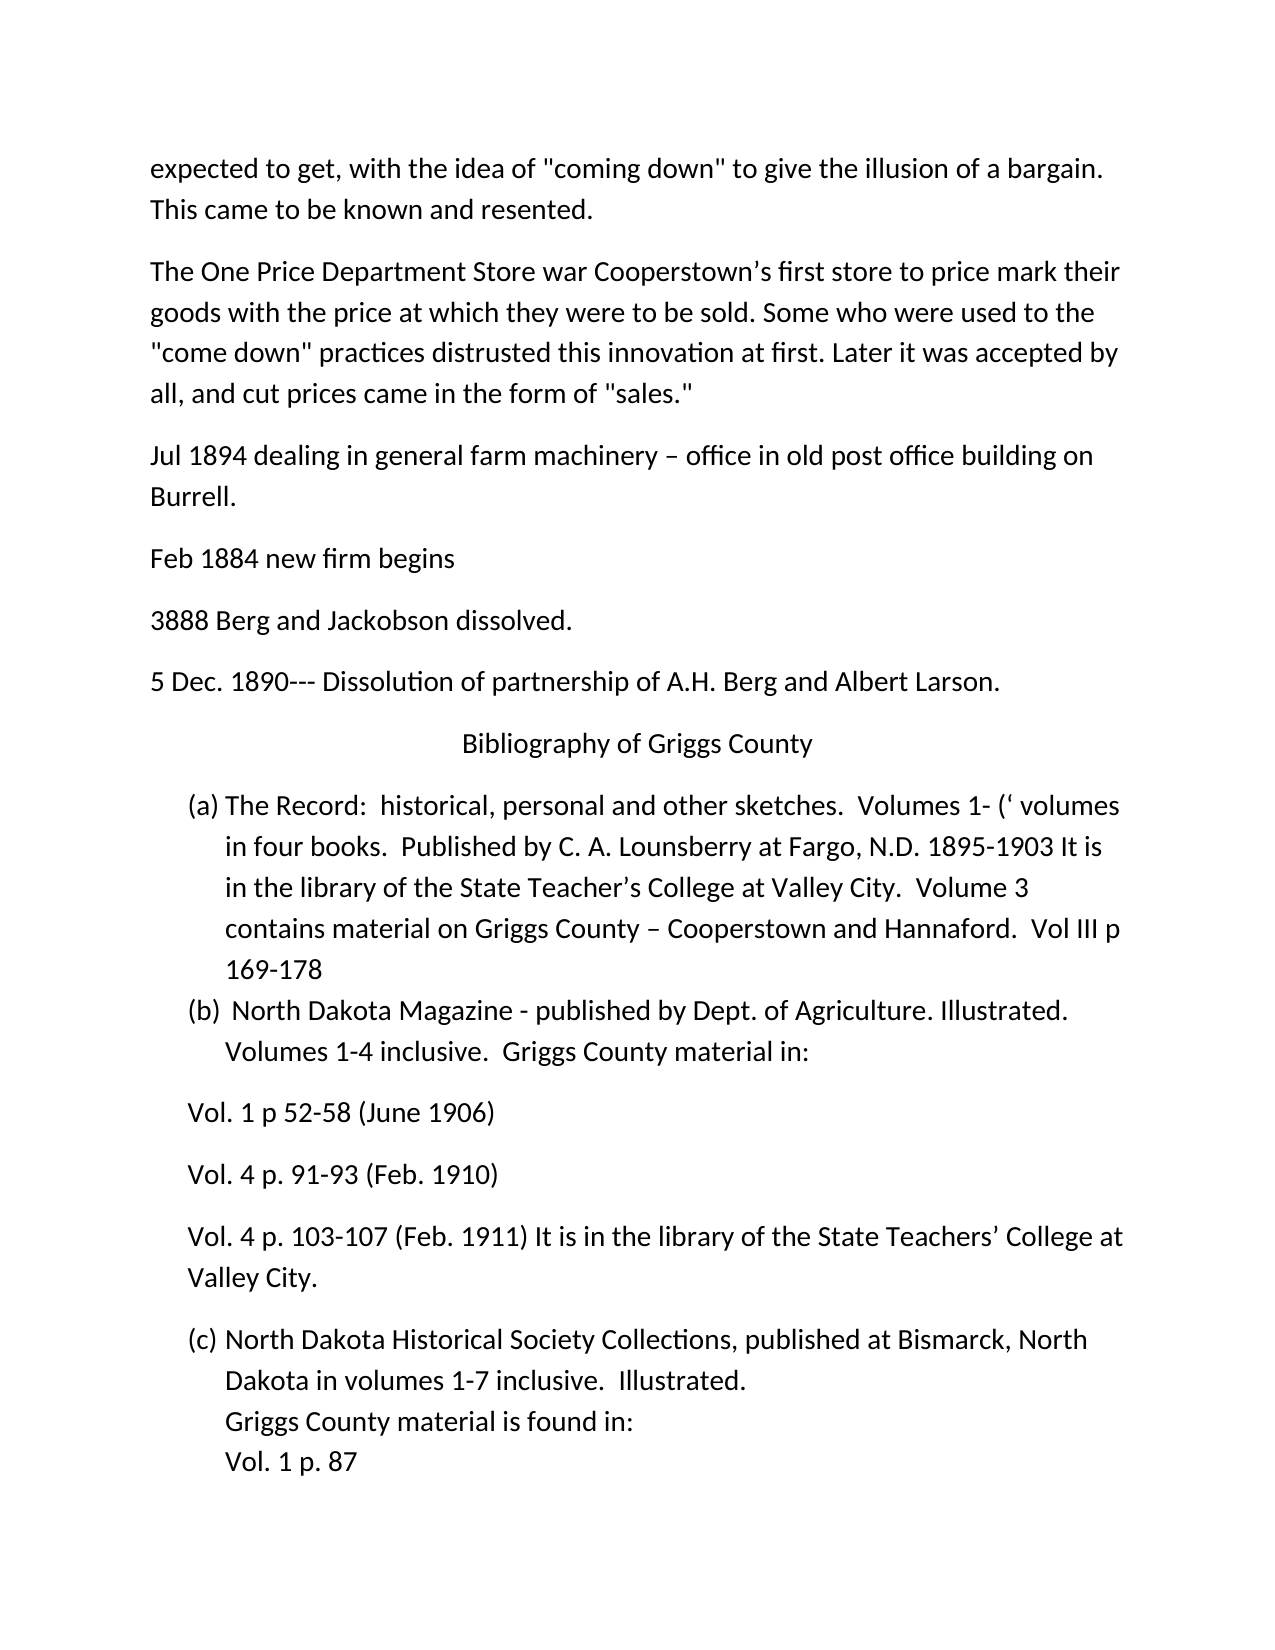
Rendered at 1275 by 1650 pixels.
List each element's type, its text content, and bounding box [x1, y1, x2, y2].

text Vol. 4 p. 103-107 (Feb. 1911) It is in the library of the State Teachers’ College at Valley City. [187, 1218, 1125, 1294]
list The Record: historical, personal and other sketches. Volumes 1- (‘ volumes in four books. Published by C. A. Lounsberry at Fargo, N.D. 1895-1903 It is in the library of the State Teacher’s College at Valley City. Volume 3 contains material on Griggs County – Cooperstown and Hannaford. Vol III p 169-178 [187, 787, 1125, 986]
text Vol. 1 p 52-58 (June 1906) [187, 1094, 1125, 1130]
text 5 Dec. 1890--- Dissolution of partnership of A.H. Berg and Albert Larson. [150, 663, 1125, 699]
list North Dakota Historical Society Collections, published at Bismarck, North Dakota in volumes 1-7 inclusive. Illustrated. [187, 1321, 1125, 1397]
text The One Price Department Store war Cooperstown’s first store to price mark their goods with the price at which they were to be sold. Some who were used to the "come down" practices distrusted this innovation at first. Later it was accepted by all, and cut prices came in the form of "sales." [150, 253, 1125, 411]
text Bibliography of Griggs County [150, 725, 1125, 761]
list North Dakota Magazine - published by Dept. of Agriculture. Illustrated. Volumes 1-4 inclusive. Griggs County material in: [187, 992, 1125, 1068]
text 3888 Berg and Jackobson dissolved. [150, 602, 1125, 637]
list Griggs County material is found in: [225, 1403, 1125, 1438]
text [150, 150, 1125, 227]
text Vol. 4 p. 91-93 (Feb. 1910) [187, 1156, 1125, 1192]
text Feb 1884 new firm begins [150, 540, 1125, 576]
text Jul 1894 dealing in general farm machinery – office in old post office building on Burrell. [150, 437, 1125, 514]
list Vol. 1 p. 87 [225, 1443, 1125, 1479]
